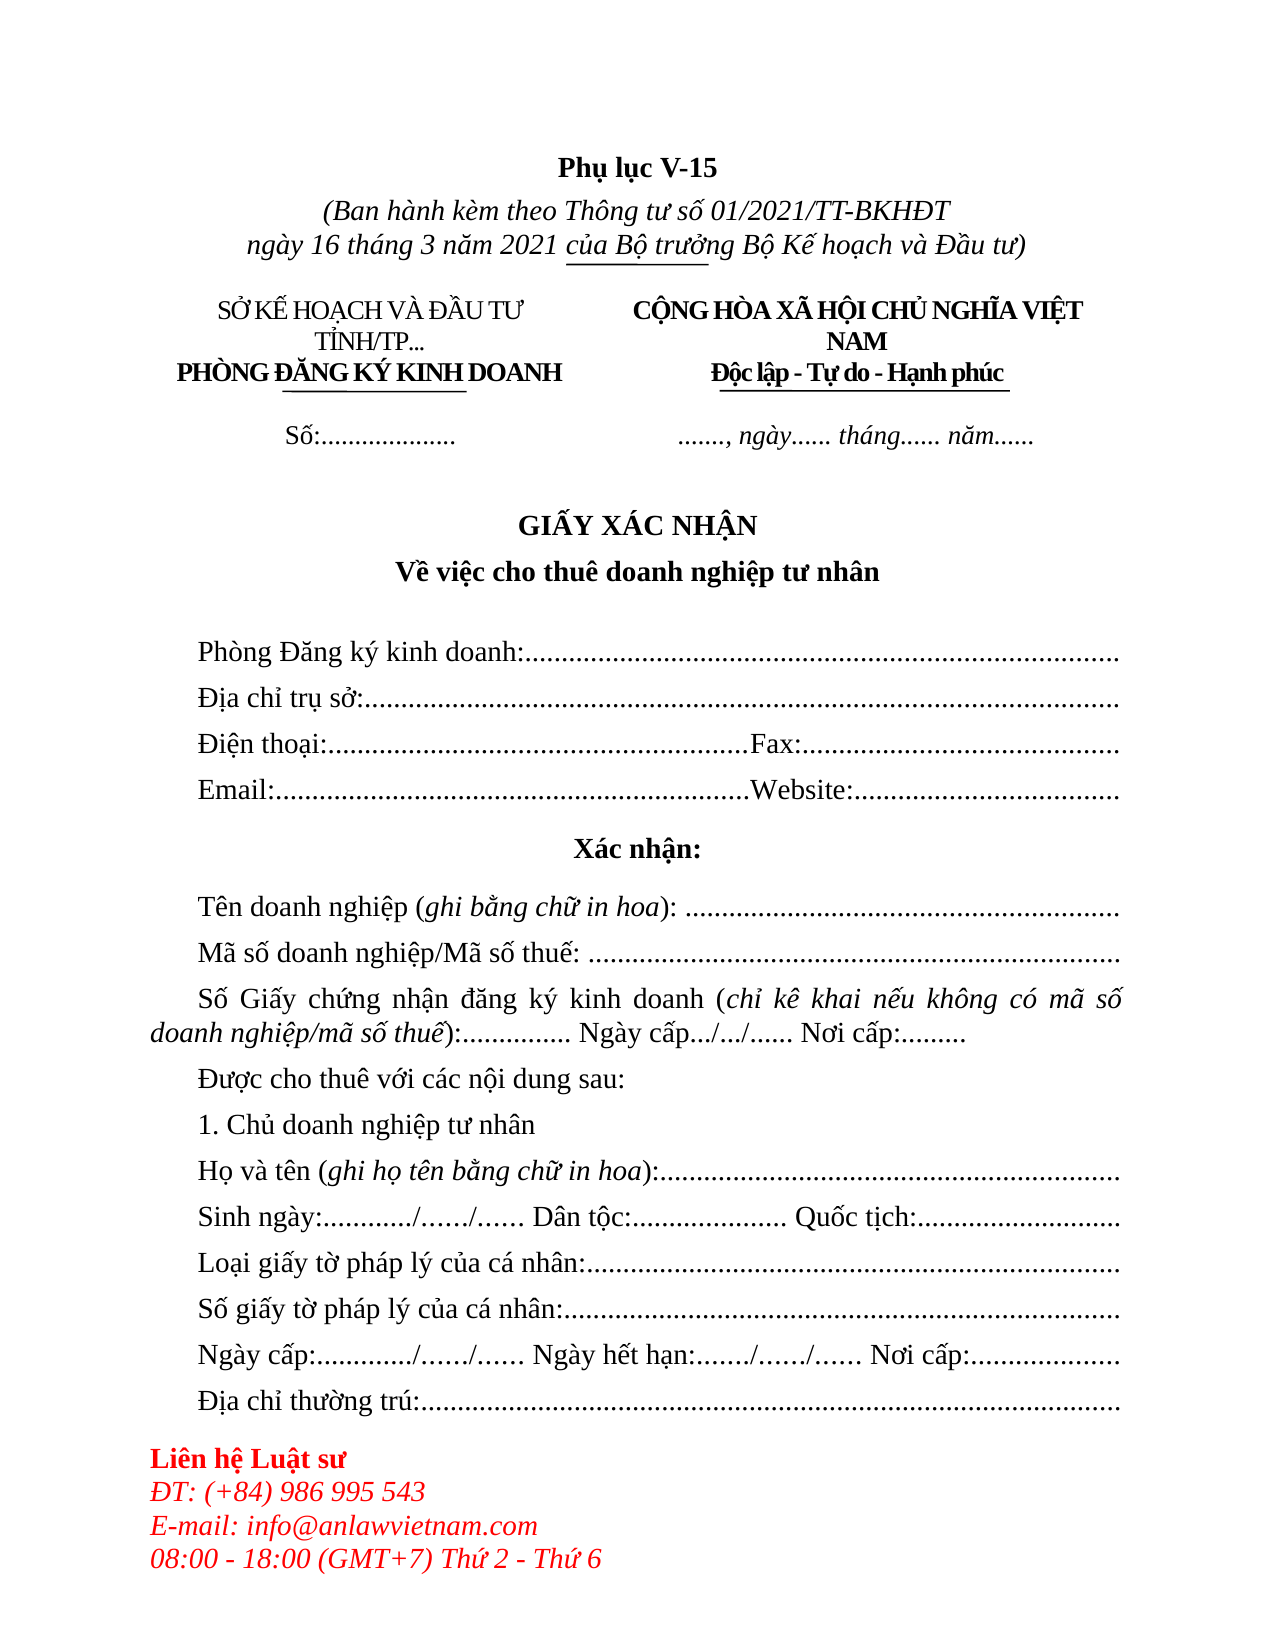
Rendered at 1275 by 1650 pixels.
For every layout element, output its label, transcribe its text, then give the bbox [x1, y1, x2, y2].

text Địa chỉ trụ sở: [150, 680, 1125, 714]
text Email: Website: [150, 772, 1125, 806]
table_header CỘNG HÒA XÃ HỘI CHỦ NGHĨA VIỆT NAM Độc lập - Tự do - Hạnh phúc ......., ngày...... tháng...... năm...... [591, 294, 1125, 450]
text Điện thoại: Fax: [150, 726, 1125, 760]
text Xác nhận: [150, 831, 1125, 864]
text Mã số doanh nghiệp/Mã số thuế: [150, 935, 1125, 969]
table_header SỞ KẾ HOẠCH VÀ ĐẦU TƯ TỈNH/TP... PHÒNG ĐĂNG KÝ KINH DOANH Số:.................... [150, 294, 591, 450]
text Số Giấy chứng nhận đăng ký kinh doanh (chỉ kê khai nếu không có mã số doanh nghiệp/mã số thuế):............... Ngày cấp.../.../...... Nơi cấp:......... [150, 981, 1125, 1048]
text Họ và tên (ghi họ tên bằng chữ in hoa): [150, 1153, 1125, 1187]
text Phòng Đăng ký kinh doanh: [150, 634, 1125, 668]
text Số giấy tờ pháp lý của cá nhân: [150, 1291, 1125, 1325]
text Loại giấy tờ pháp lý của cá nhân: [150, 1245, 1125, 1279]
text Được cho thuê với các nội dung sau: [150, 1061, 1125, 1094]
text Về việc cho thuê doanh nghiệp tư nhân [150, 554, 1125, 588]
text (Ban hành kèm theo Thông tư số 01/2021/TT-BKHĐT [150, 193, 1125, 227]
text Ngày cấp: / / Ngày hết hạn: / / Nơi cấp: [150, 1337, 1125, 1371]
text Sinh ngày: / / Dân tộc: Quốc tịch: [150, 1199, 1125, 1233]
text GIẤY XÁC NHẬN [150, 508, 1125, 542]
text Tên doanh nghiệp (ghi bằng chữ in hoa): [150, 889, 1125, 923]
text ngày 16 tháng 3 năm 2021 của Bộ trưởng Bộ Kế hoạch và Đầu tư) [150, 227, 1125, 261]
text Phụ lục V-15 [150, 150, 1125, 183]
text Địa chỉ thường trú: [150, 1383, 1125, 1417]
text 1. Chủ doanh nghiệp tư nhân [150, 1107, 1125, 1141]
